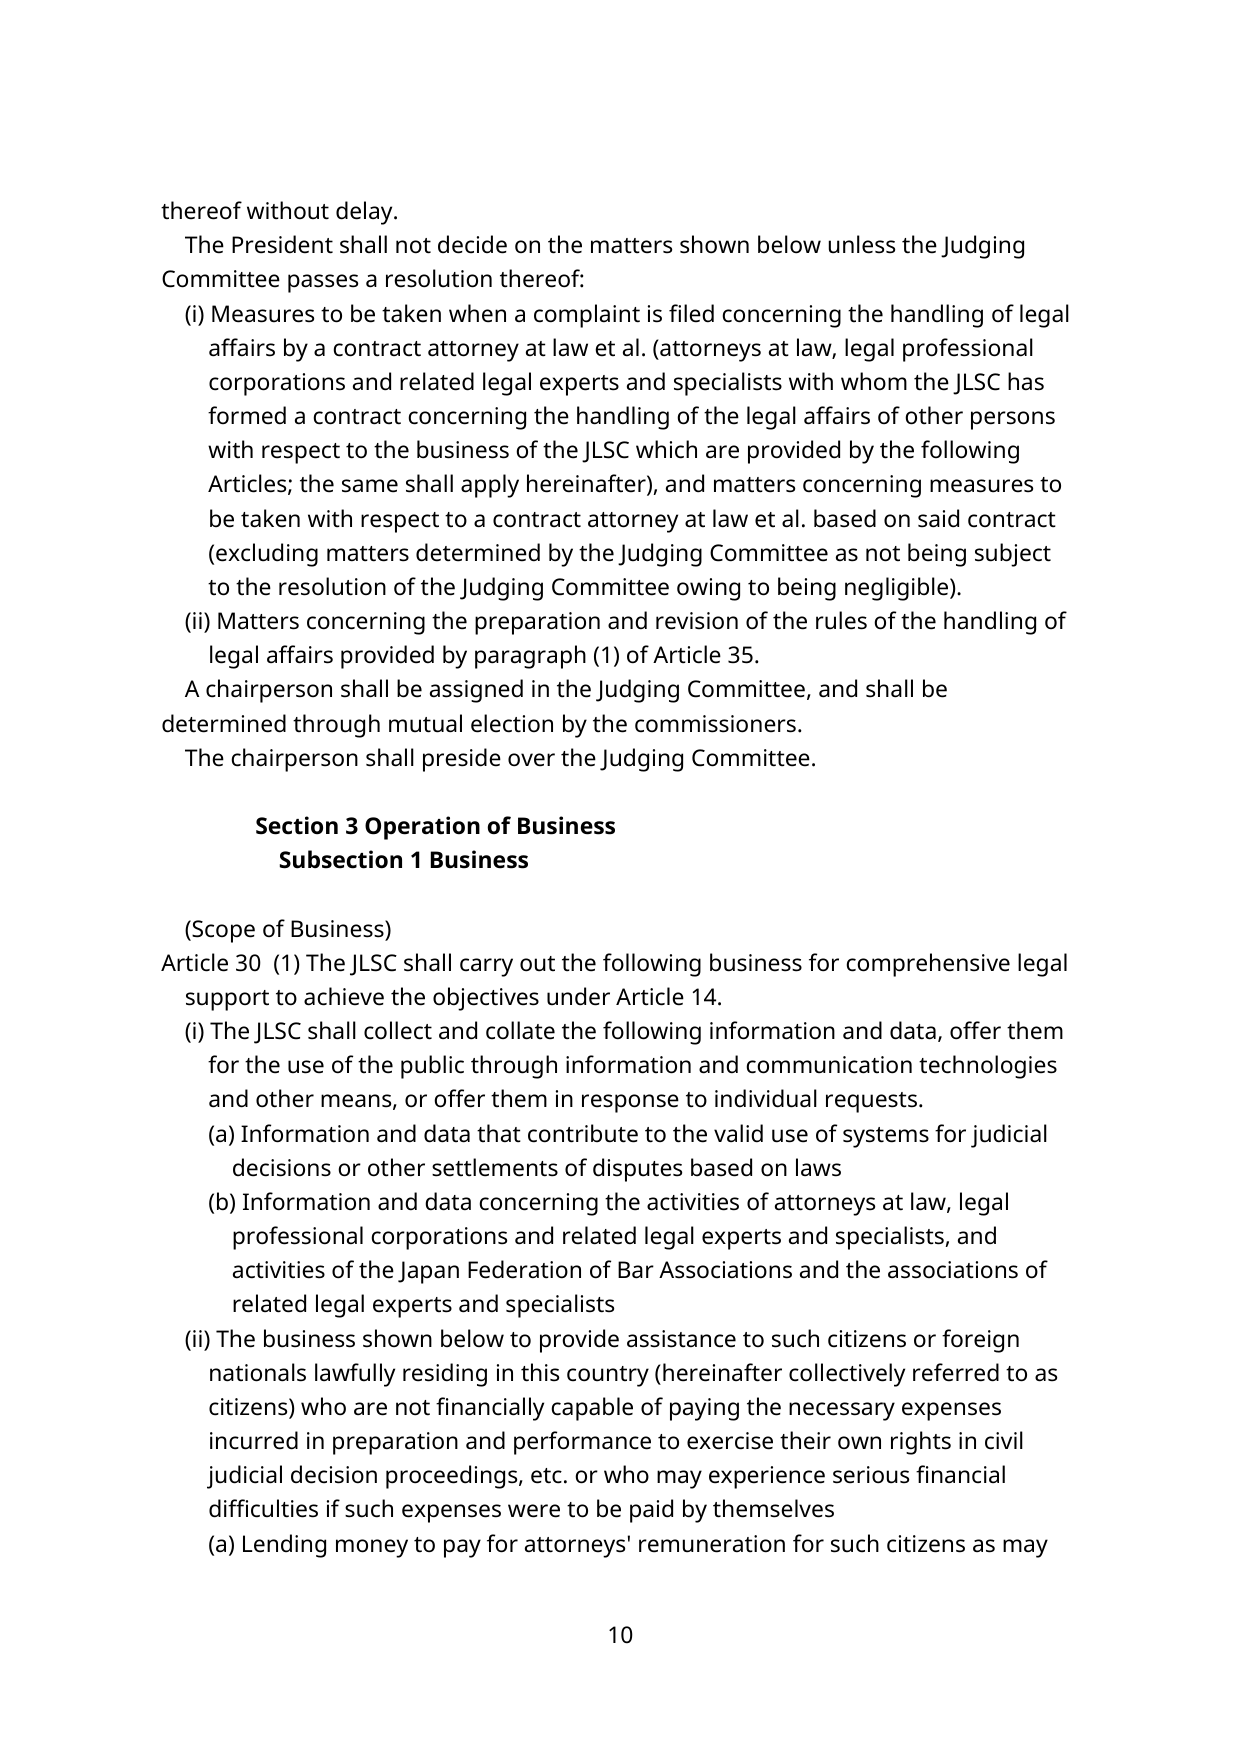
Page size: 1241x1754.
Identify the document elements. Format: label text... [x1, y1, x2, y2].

text Subsection 1 Business [276, 843, 1079, 877]
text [161, 194, 1079, 228]
text Article 30 (1) The JLSC shall carry out the following business for comprehensive legal support to achieve the objectives under Article 14. [161, 945, 1079, 1014]
text (i) The JLSC shall collect and collate the following information and data, offer them for the use of the public through information and communication technologies and other means, or offer them in response to individual requests. [184, 1014, 1079, 1116]
text (i) Measures to be taken when a complaint is filed concerning the handling of legal affairs by a contract attorney at law et al. (attorneys at law, legal professional corporations and related legal experts and specialists with whom the JLSC has formed a contract concerning the handling of the legal affairs of other persons with respect to the business of the JLSC which are provided by the following Articles; the same shall apply hereinafter), and matters concerning measures to be taken with respect to a contract attorney at law et al. based on said contract (excluding matters determined by the Judging Committee as not being subject to the resolution of the Judging Committee owing to being negligible). [184, 296, 1079, 604]
text The chairperson shall preside over the Judging Committee. [161, 740, 1079, 774]
text (Scope of Business) [184, 911, 1079, 945]
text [207, 1526, 1079, 1560]
text The President shall not decide on the matters shown below unless the Judging Committee passes a resolution thereof: [161, 228, 1079, 296]
text (a) Information and data that contribute to the valid use of systems for judicial decisions or other settlements of disputes based on laws [207, 1116, 1079, 1184]
text (b) Information and data concerning the activities of attorneys at law, legal professional corporations and related legal experts and specialists, and activities of the Japan Federation of Bar Associations and the associations of related legal experts and specialists [207, 1184, 1079, 1321]
text (ii) Matters concerning the preparation and revision of the rules of the handling of legal affairs provided by paragraph (1) of Article 35. [184, 604, 1079, 672]
text (ii) The business shown below to provide assistance to such citizens or foreign nationals lawfully residing in this country (hereinafter collectively referred to as citizens) who are not financially capable of paying the necessary expenses incurred in preparation and performance to exercise their own rights in civil judicial decision proceedings, etc. or who may experience serious financial difficulties if such expenses were to be paid by themselves [184, 1321, 1079, 1526]
text A chairperson shall be assigned in the Judging Committee, and shall be determined through mutual election by the commissioners. [161, 672, 1079, 740]
text Section 3 Operation of Business [253, 809, 1079, 843]
